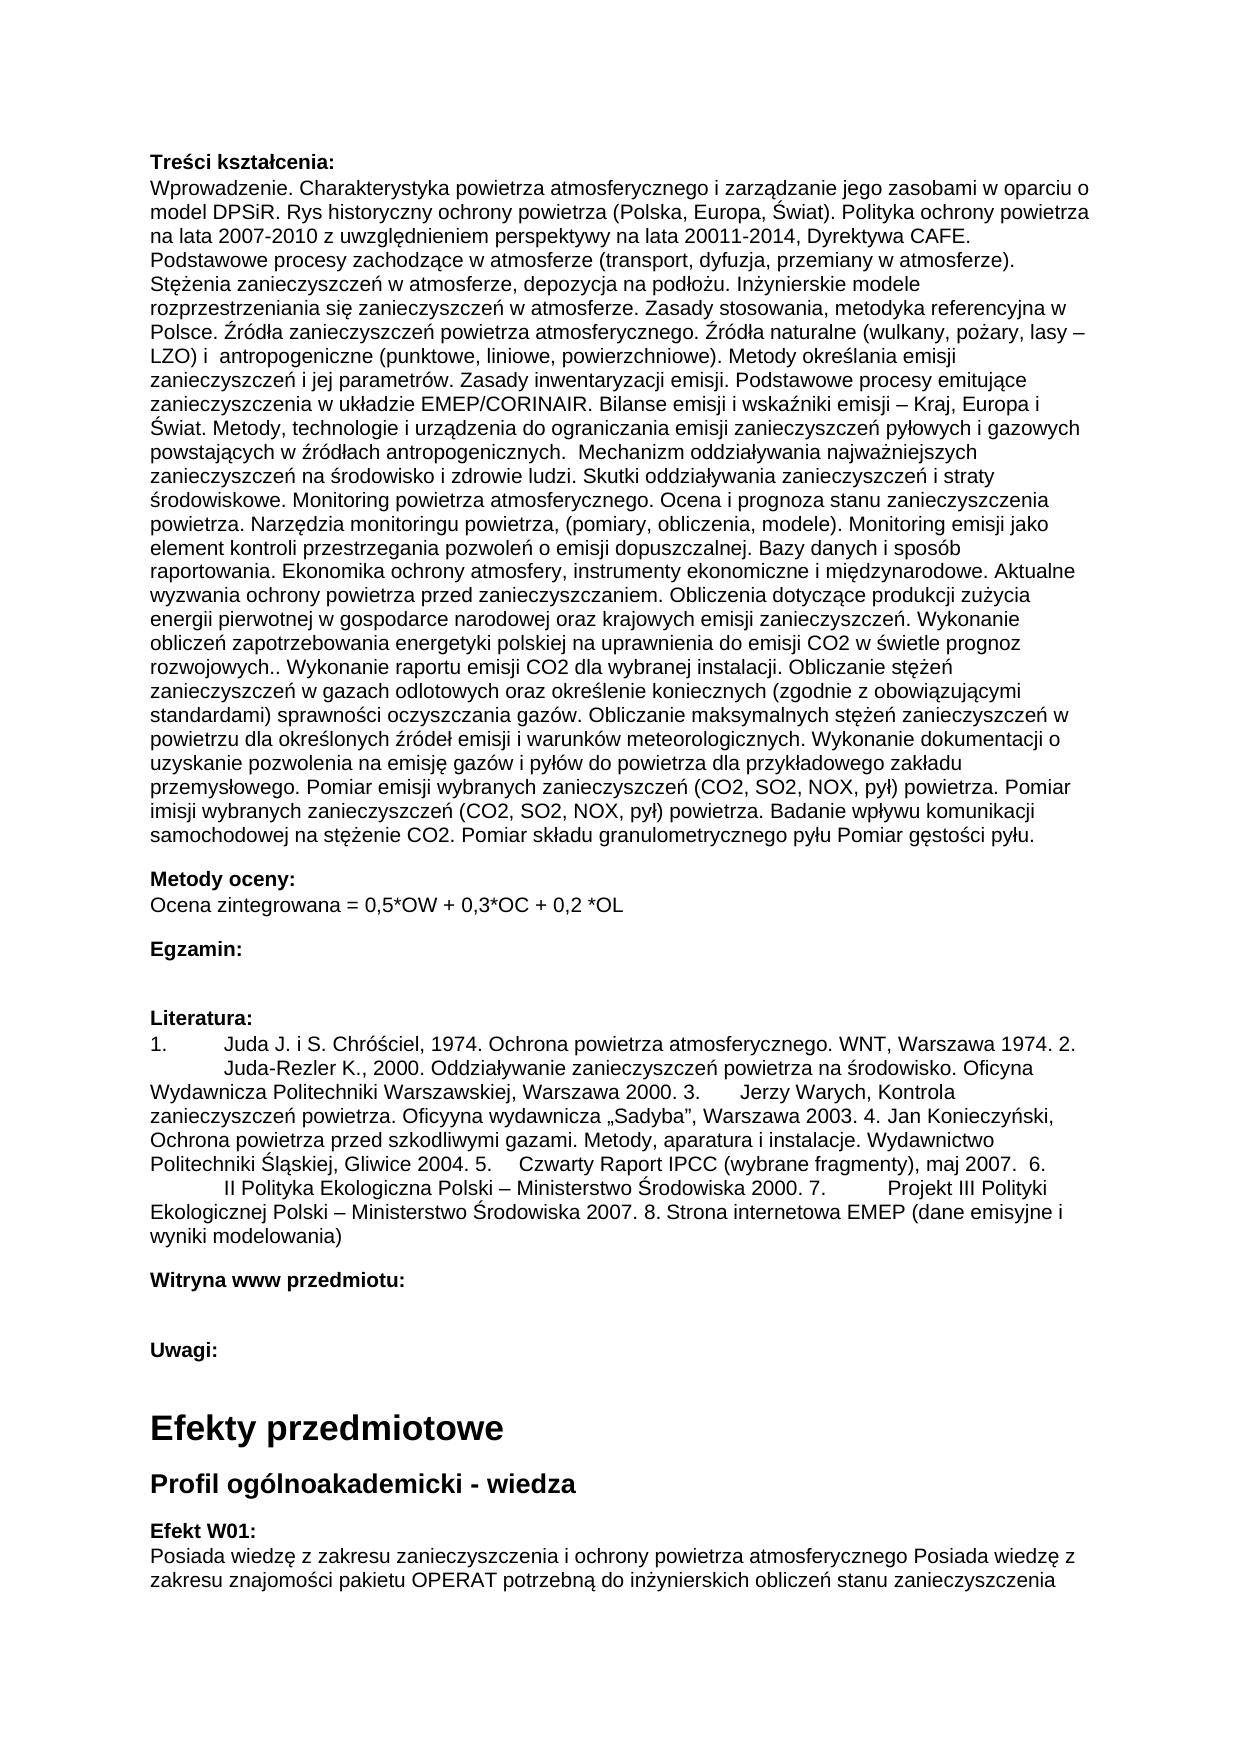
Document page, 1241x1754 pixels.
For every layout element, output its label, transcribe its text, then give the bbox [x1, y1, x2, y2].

text Egzamin: [150, 936, 1090, 960]
text Efekt W01: [150, 1519, 1090, 1543]
text Metody oceny: [150, 867, 1090, 891]
text Ocena zintegrowana = 0,5*OW + 0,3*OC + 0,2 *OL [150, 893, 1090, 917]
text Uwagi: [150, 1337, 1090, 1361]
subtitle Profil ogólnoakademicki - wiedza [150, 1468, 1090, 1499]
text Treści kształcenia: [150, 150, 1090, 174]
text 1. Juda J. i S. Chróściel, 1974. Ochrona powietrza atmosferycznego. WNT, Warszawa 1974. 2. Juda-Rezler K., 2000. Oddziaływanie zanieczyszczeń powietrza na środowisko. Oficyna Wydawnicza Politechniki Warszawskiej, Warszawa 2000. 3. Jerzy Warych, Kontrola zanieczyszczeń powietrza. Oficyyna wydawnicza „Sadyba”, Warszawa 2003. 4. Jan Konieczyński, Ochrona powietrza przed szkodliwymi gazami. Metody, aparatura i instalacje. Wydawnictwo Politechniki Śląskiej, Gliwice 2004. 5. Czwarty Raport IPCC (wybrane fragmenty), maj 2007. 6. II Polityka Ekologiczna Polski – Ministerstwo Środowiska 2000. 7. Projekt III Polityki Ekologicznej Polski – Ministerstwo Środowiska 2007. 8. Strona internetowa EMEP (dane emisyjne i wyniki modelowania) [150, 1032, 1090, 1248]
text Literatura: [150, 1006, 1090, 1030]
subtitle Efekty przedmiotowe [150, 1407, 1090, 1448]
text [150, 1544, 1090, 1592]
text Wprowadzenie. Charakterystyka powietrza atmosferycznego i zarządzanie jego zasobami w oparciu o model DPSiR. Rys historyczny ochrony powietrza (Polska, Europa, Świat). Polityka ochrony powietrza na lata 2007-2010 z uwzględnieniem perspektywy na lata 20011-2014, Dyrektywa CAFE. Podstawowe procesy zachodzące w atmosferze (transport, dyfuzja, przemiany w atmosferze). Stężenia zanieczyszczeń w atmosferze, depozycja na podłożu. Inżynierskie modele rozprzestrzeniania się zanieczyszczeń w atmosferze. Zasady stosowania, metodyka referencyjna w Polsce. Źródła zanieczyszczeń powietrza atmosferycznego. Źródła naturalne (wulkany, pożary, lasy – LZO) i antropogeniczne (punktowe, liniowe, powierzchniowe). Metody określania emisji zanieczyszczeń i jej parametrów. Zasady inwentaryzacji emisji. Podstawowe procesy emitujące zanieczyszczenia w układzie EMEP/CORINAIR. Bilanse emisji i wskaźniki emisji – Kraj, Europa i Świat. Metody, technologie i urządzenia do ograniczania emisji zanieczyszczeń pyłowych i gazowych powstających w źródłach antropogenicznych. Mechanizm oddziaływania najważniejszych zanieczyszczeń na środowisko i zdrowie ludzi. Skutki oddziaływania zanieczyszczeń i straty środowiskowe. Monitoring powietrza atmosferycznego. Ocena i prognoza stanu zanieczyszczenia powietrza. Narzędzia monitoringu powietrza, (pomiary, obliczenia, modele). Monitoring emisji jako element kontroli przestrzegania pozwoleń o emisji dopuszczalnej. Bazy danych i sposób raportowania. Ekonomika ochrony atmosfery, instrumenty ekonomiczne i międzynarodowe. Aktualne wyzwania ochrony powietrza przed zanieczyszczaniem. Obliczenia dotyczące produkcji zużycia energii pierwotnej w gospodarce narodowej oraz krajowych emisji zanieczyszczeń. Wykonanie obliczeń zapotrzebowania energetyki polskiej na uprawnienia do emisji CO2 w świetle prognoz rozwojowych.. Wykonanie raportu emisji CO2 dla wybranej instalacji. Obliczanie stężeń zanieczyszczeń w gazach odlotowych oraz określenie koniecznych (zgodnie z obowiązującymi standardami) sprawności oczyszczania gazów. Obliczanie maksymalnych stężeń zanieczyszczeń w powietrzu dla określonych źródeł emisji i warunków meteorologicznych. Wykonanie dokumentacji o uzyskanie pozwolenia na emisję gazów i pyłów do powietrza dla przykładowego zakładu przemysłowego. Pomiar emisji wybranych zanieczyszczeń (CO2, SO2, NOX, pył) powietrza. Pomiar imisji wybranych zanieczyszczeń (CO2, SO2, NOX, pył) powietrza. Badanie wpływu komunikacji samochodowej na stężenie CO2. Pomiar składu granulometrycznego pyłu Pomiar gęstości pyłu. [150, 176, 1090, 847]
text Witryna www przedmiotu: [150, 1268, 1090, 1292]
